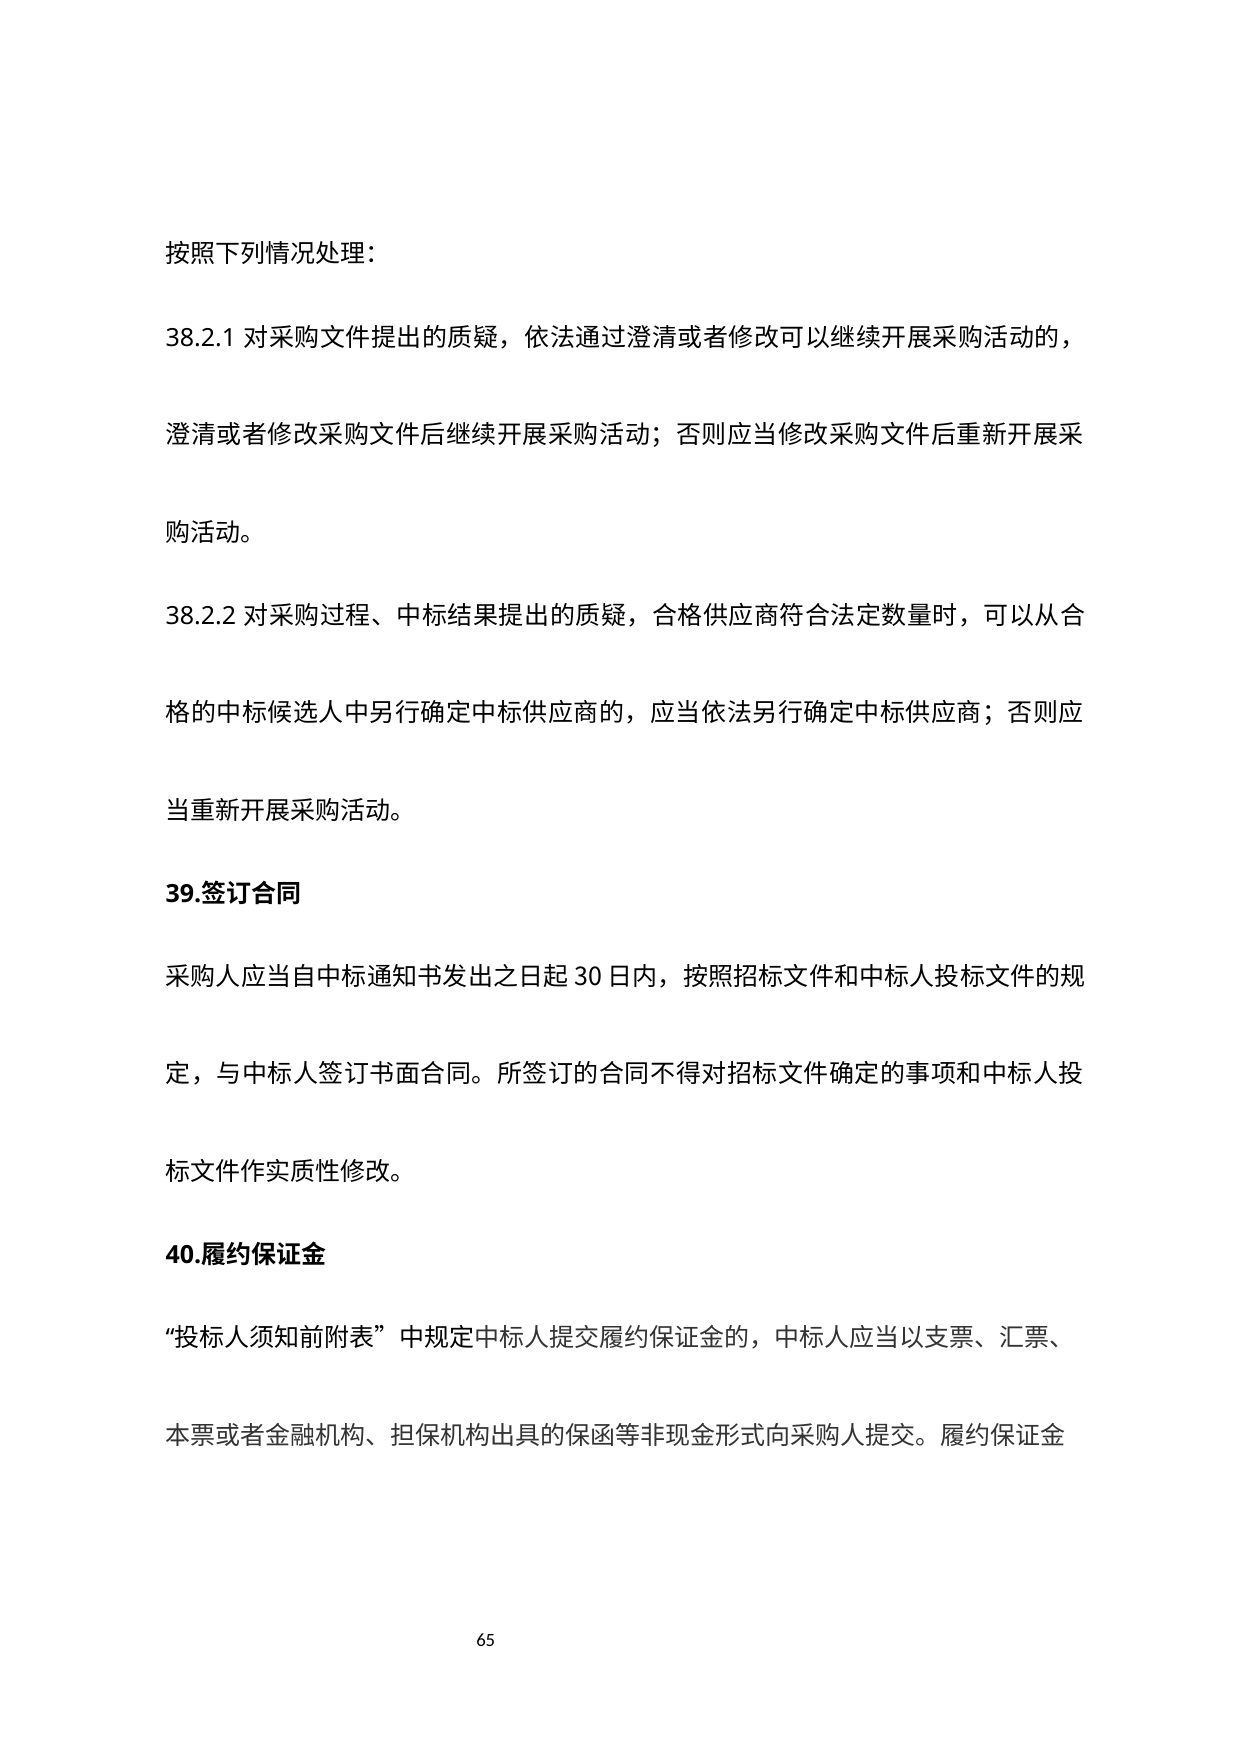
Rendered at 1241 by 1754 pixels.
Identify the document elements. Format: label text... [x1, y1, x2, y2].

text 39.签订合同 [165, 859, 1087, 924]
text 38.2.2 对采购过程、中标结果提出的质疑，合格供应商符合法定数量时，可以从合格的中标候选人中另行确定中标供应商的，应当依法另行确定中标供应商；否则应当重新开展采购活动。 [165, 581, 1087, 841]
text 40.履约保证金 [165, 1220, 1087, 1285]
text 38.2.1 对采购文件提出的质疑，依法通过澄清或者修改可以继续开展采购活动的，澄清或者修改采购文件后继续开展采购活动；否则应当修改采购文件后重新开展采购活动。 [165, 303, 1087, 563]
text 采购人应当自中标通知书发出之日起30日内，按照招标文件和中标人投标文件的规定，与中标人签订书面合同。所签订的合同不得对招标文件确定的事项和中标人投标文件作实质性修改。 [165, 942, 1087, 1202]
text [165, 219, 1087, 284]
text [165, 1303, 1087, 1466]
